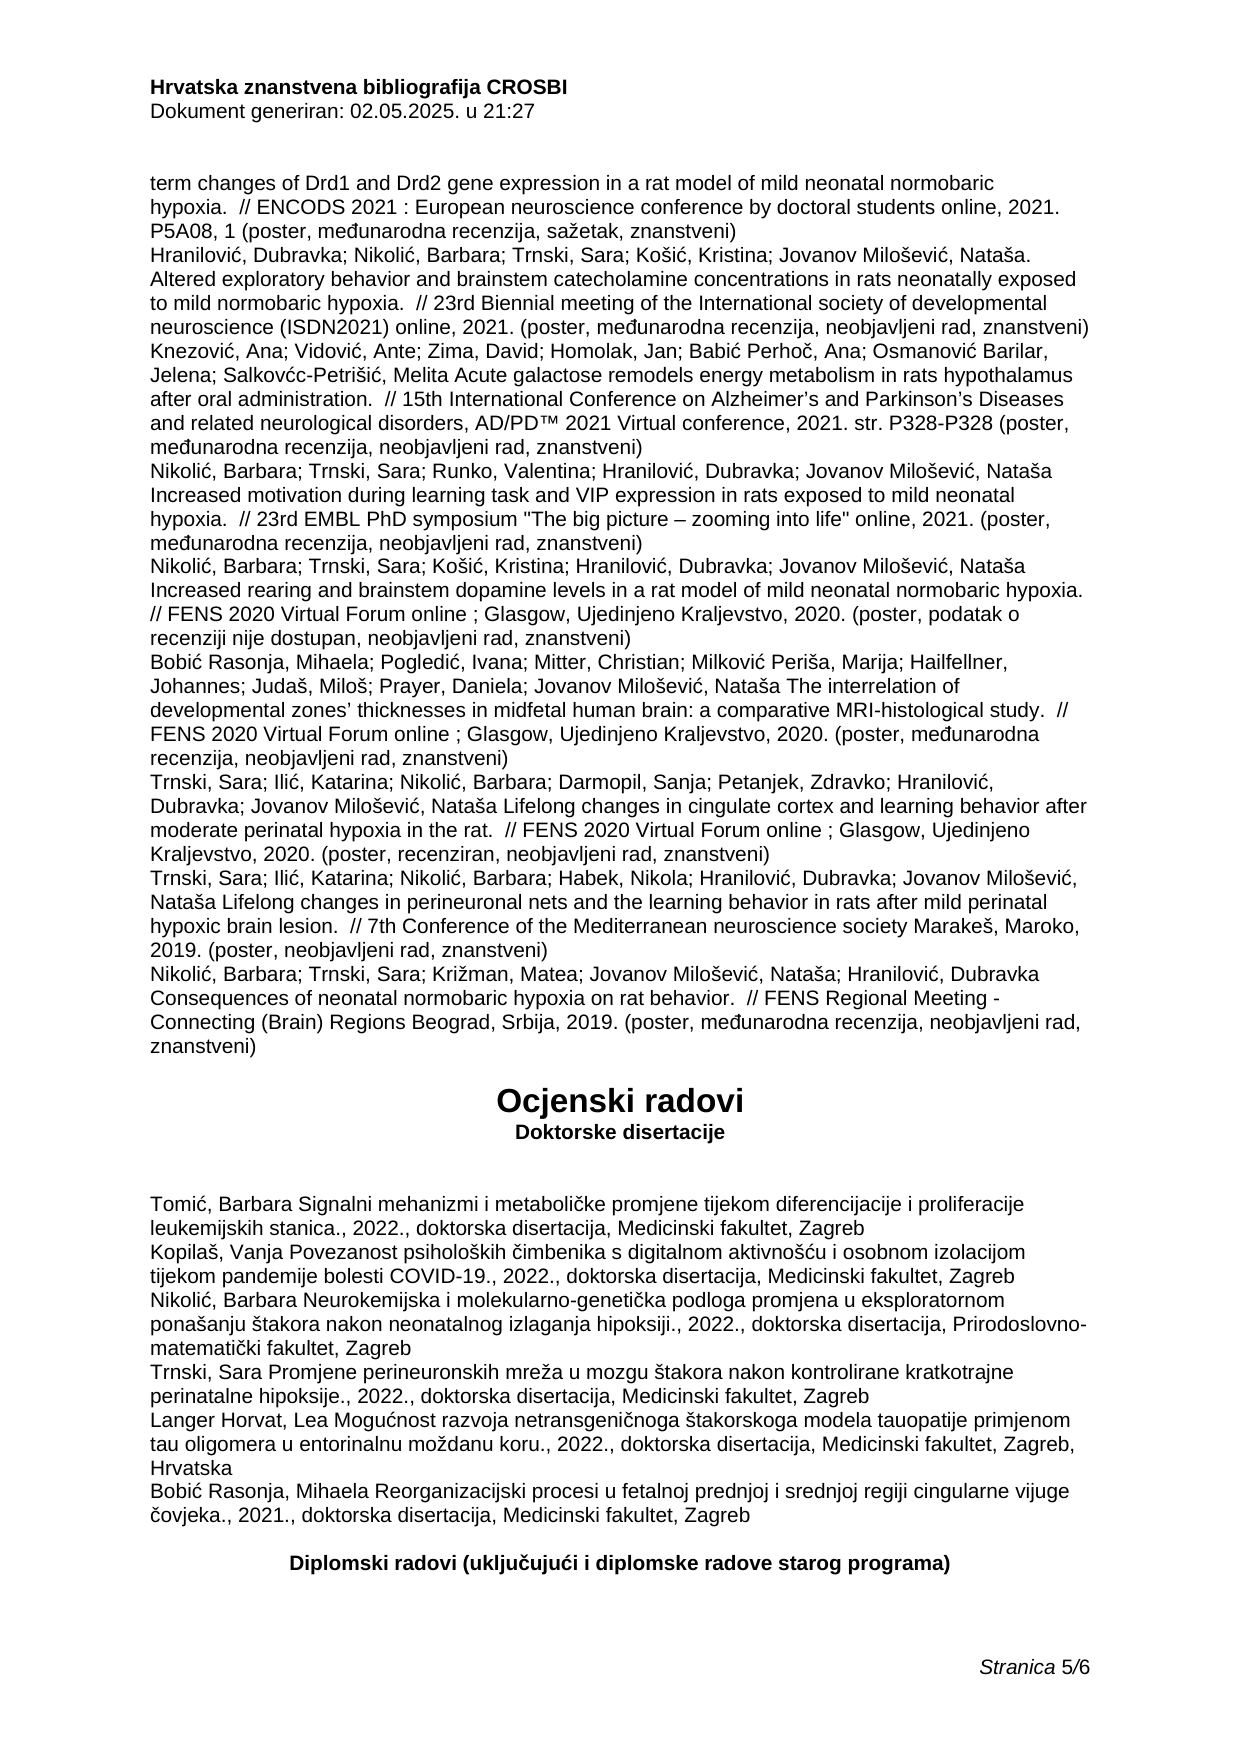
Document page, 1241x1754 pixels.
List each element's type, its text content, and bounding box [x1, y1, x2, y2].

text Kopilaš, Vanja [150, 1240, 1090, 1288]
text Trnski, Sara; Ilić, Katarina; Nikolić, Barbara; Habek, Nikola; Hranilović, Dubravka; Jovanov Milošević, Nataša [150, 866, 1090, 962]
text Langer Horvat, Lea [150, 1407, 1090, 1479]
text Nikolić, Barbara; Trnski, Sara; Križman, Matea; Jovanov Milošević, Nataša; Hranilović, Dubravka [150, 962, 1090, 1057]
text Knezović, Ana; Vidović, Ante; Zima, David; Homolak, Jan; Babić Perhoč, Ana; Osmanović Barilar, Jelena; Salkovćc-Petrišić, Melita [150, 339, 1090, 458]
text Hranilović, Dubravka; Nikolić, Barbara; Trnski, Sara; Košić, Kristina; Jovanov Milošević, Nataša. [150, 243, 1090, 339]
subtitle Doktorske disertacije [150, 1120, 1090, 1144]
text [150, 171, 1090, 243]
subtitle Diplomski radovi (uključujući i diplomske radove starog programa) [150, 1551, 1090, 1575]
text Nikolić, Barbara; Trnski, Sara; Košić, Kristina; Hranilović, Dubravka; Jovanov Milošević, Nataša [150, 554, 1090, 650]
text Bobić Rasonja, Mihaela; Pogledić, Ivana; Mitter, Christian; Milković Periša, Marija; Hailfellner, Johannes; Judaš, Miloš; Prayer, Daniela; Jovanov Milošević, Nataša [150, 650, 1090, 770]
text Tomić, Barbara [150, 1192, 1090, 1240]
text Trnski, Sara; Ilić, Katarina; Nikolić, Barbara; Darmopil, Sanja; Petanjek, Zdravko; Hranilović, Dubravka; Jovanov Milošević, Nataša [150, 770, 1090, 866]
subtitle Ocjenski radovi [150, 1081, 1090, 1120]
text Trnski, Sara [150, 1359, 1090, 1407]
text Bobić Rasonja, Mihaela [150, 1479, 1090, 1527]
text Nikolić, Barbara; Trnski, Sara; Runko, Valentina; Hranilović, Dubravka; Jovanov Milošević, Nataša [150, 458, 1090, 554]
text Nikolić, Barbara [150, 1288, 1090, 1359]
